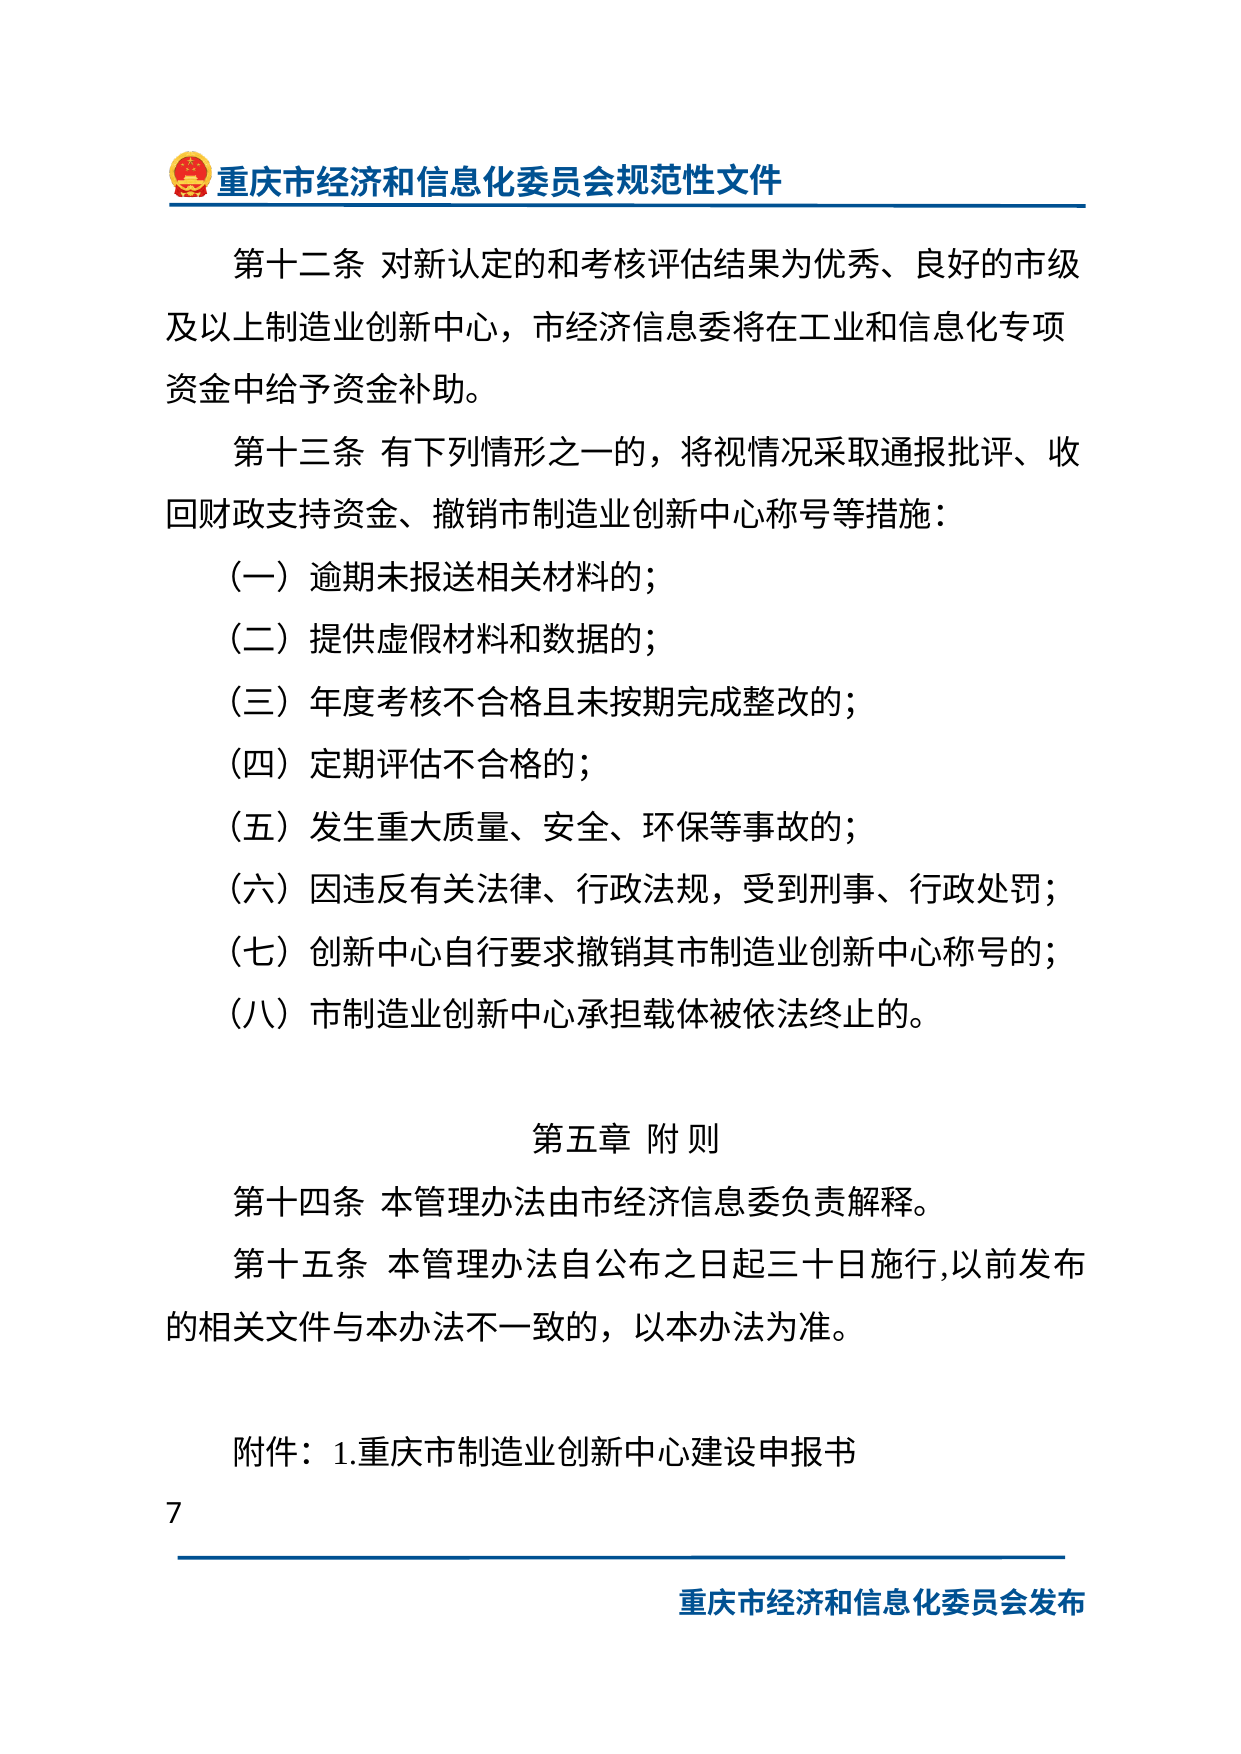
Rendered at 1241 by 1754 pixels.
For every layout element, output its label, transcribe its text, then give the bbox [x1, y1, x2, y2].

text 附件：1.重庆市制造业创新中心建设申报书 [165, 1414, 1087, 1477]
text （一）逾期未报送相关材料的； [165, 539, 1087, 602]
text （三）年度考核不合格且未按期完成整改的； [165, 664, 1087, 727]
text 第十四条 本管理办法由市经济信息委负责解释。 [165, 1164, 1087, 1227]
text 第十五条 本管理办法自公布之日起三十日施行,以前发布的相关文件与本办法不一致的，以本办法为准。 [165, 1227, 1087, 1352]
text 第十二条 对新认定的和考核评估结果为优秀、良好的市级及以上制造业创新中心，市经济信息委将在工业和信息化专项资金中给予资金补助。 [165, 227, 1087, 414]
text （四）定期评估不合格的； [165, 727, 1087, 789]
text （八）市制造业创新中心承担载体被依法终止的。 [165, 977, 1087, 1039]
picture [165, 149, 216, 201]
text 第十三条 有下列情形之一的，将视情况采取通报批评、收回财政支持资金、撤销市制造业创新中心称号等措施： [165, 414, 1087, 539]
text （六）因违反有关法律、行政法规，受到刑事、行政处罚； [165, 852, 1087, 914]
text （七）创新中心自行要求撤销其市制造业创新中心称号的； [165, 914, 1087, 977]
text （五）发生重大质量、安全、环保等事故的； [165, 789, 1087, 852]
text （二）提供虚假材料和数据的； [165, 602, 1087, 664]
text 第五章 附 则 [165, 1102, 1087, 1164]
